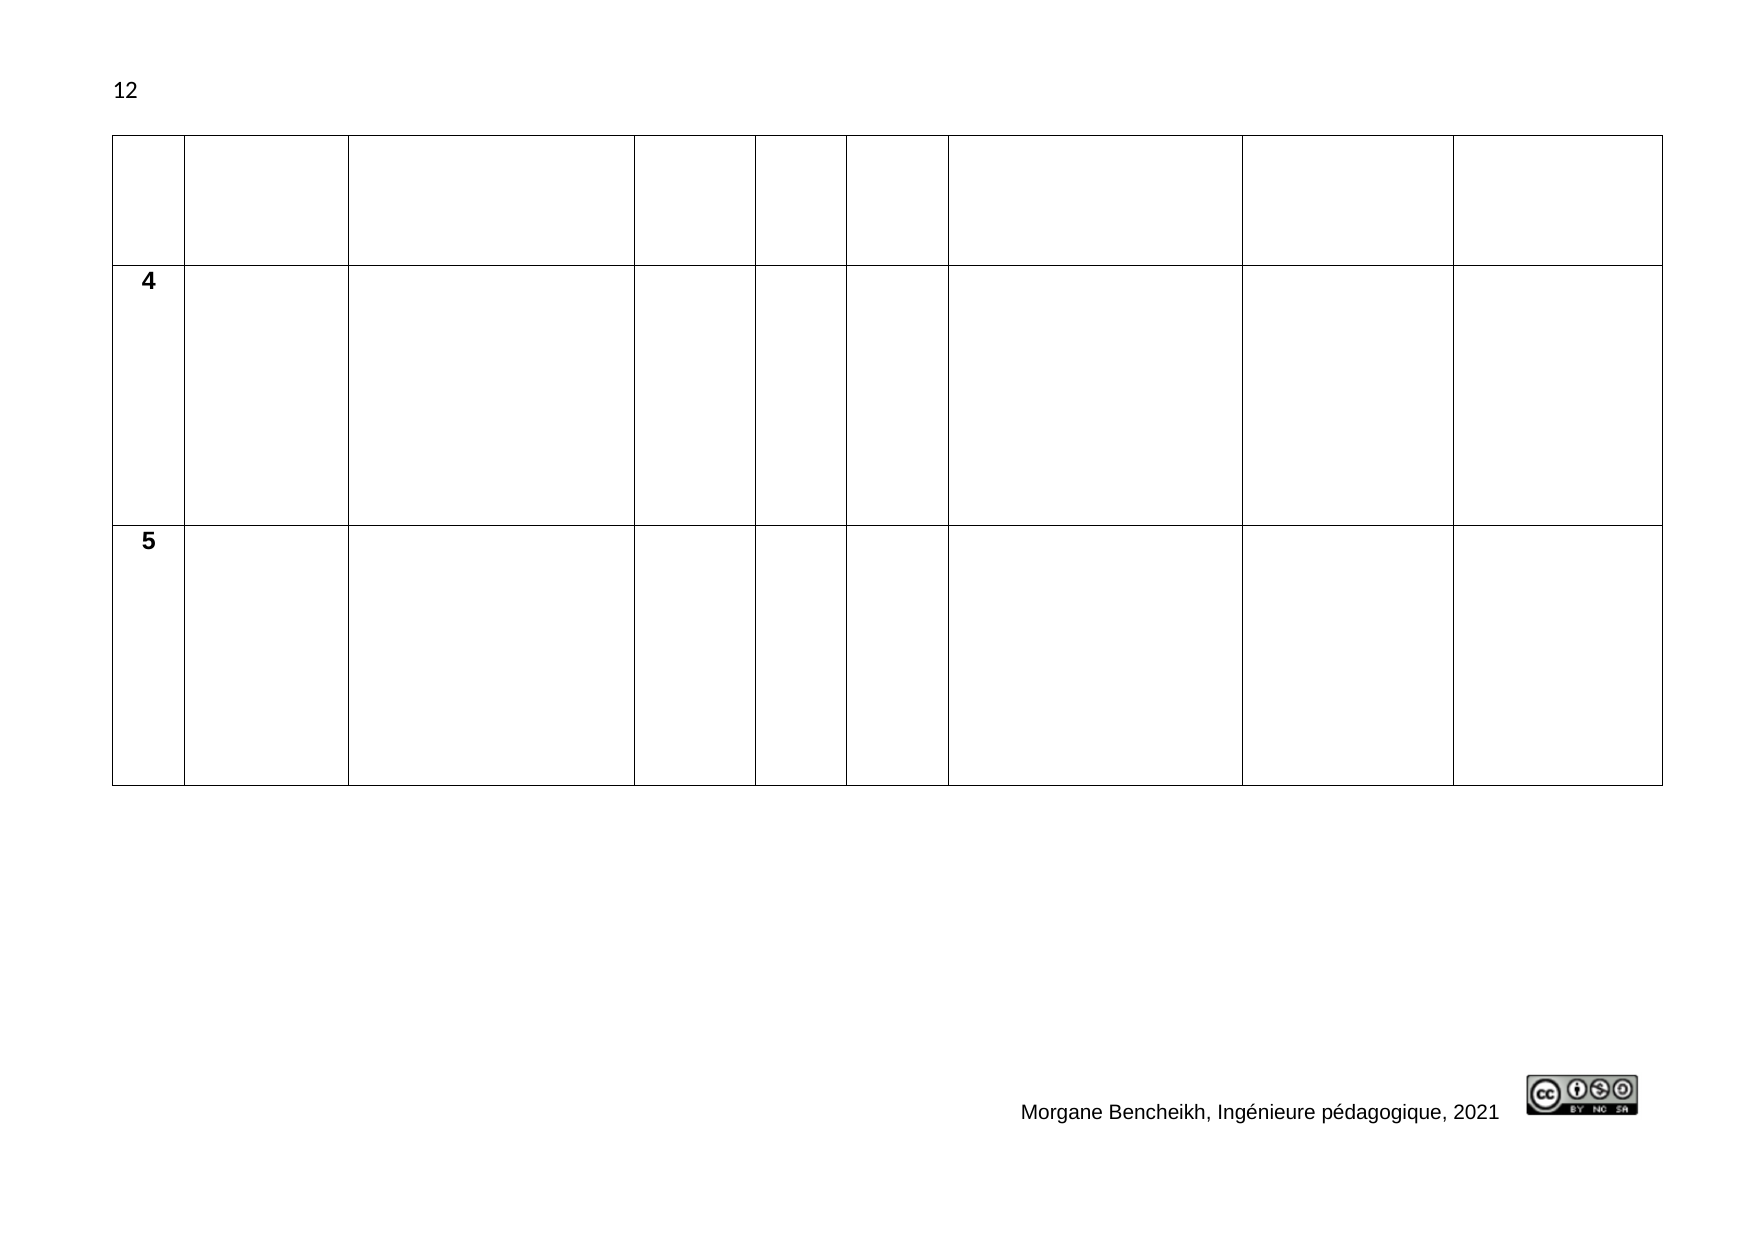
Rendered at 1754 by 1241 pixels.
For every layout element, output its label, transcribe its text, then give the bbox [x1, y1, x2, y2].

table_cell [1454, 136, 1662, 265]
table_cell 3 [113, 136, 184, 265]
table_cell [635, 526, 755, 784]
table_cell 5 [113, 526, 184, 784]
table_cell [756, 136, 846, 265]
table_cell [949, 526, 1242, 784]
table_cell [847, 266, 948, 525]
table_cell [185, 526, 348, 784]
table_cell [847, 526, 948, 784]
table_cell [349, 526, 634, 784]
table_cell [847, 136, 948, 265]
table_cell [756, 266, 846, 525]
table_cell [349, 136, 634, 265]
table_cell [185, 136, 348, 265]
picture [1523, 1072, 1642, 1120]
table_cell [949, 136, 1242, 265]
table_cell 4 [113, 266, 184, 525]
table_cell [1243, 266, 1453, 525]
table_cell [1243, 526, 1453, 784]
table_cell [185, 266, 348, 525]
table_cell [635, 266, 755, 525]
table_cell [635, 136, 755, 265]
table_cell [756, 526, 846, 784]
table_cell [1243, 136, 1453, 265]
table_cell [1454, 526, 1662, 784]
table_cell [1454, 266, 1662, 525]
table_cell [949, 266, 1242, 525]
table_cell [349, 266, 634, 525]
